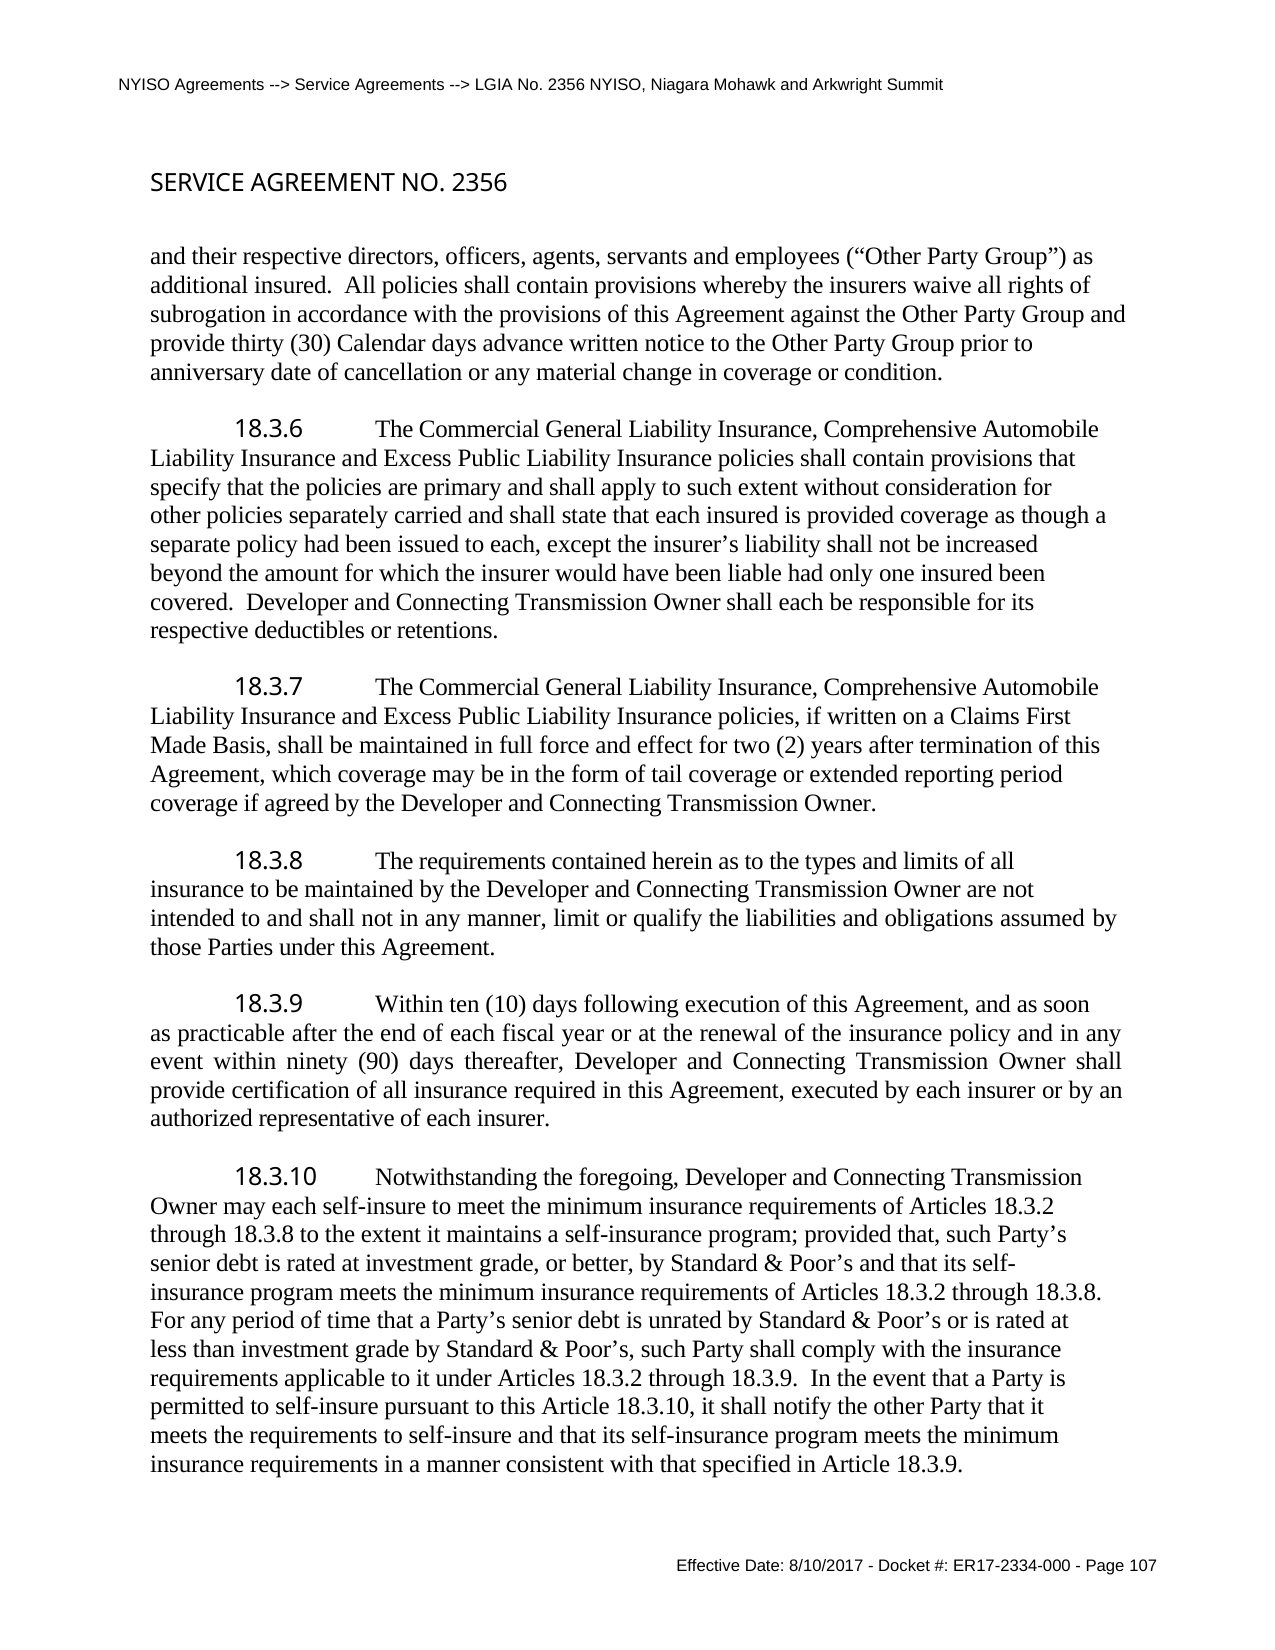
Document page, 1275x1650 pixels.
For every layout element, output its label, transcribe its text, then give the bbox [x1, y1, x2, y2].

text intended to and shall not in any manner, limit or qualify the liabilities and obligations assumed by those Parties under this Agreement. [150, 903, 1117, 962]
text SERVICE AGREEMENT NO. 2356 [150, 168, 1275, 197]
text insurance to be maintained by the Developer and Connecting Transmission Owner are not [150, 875, 1275, 903]
text 18.3.8 The requirements contained herein as to the types and limits of all [234, 846, 1275, 875]
text Liability Insurance and Excess Public Liability Insurance policies shall contain provisions that specify that the policies are primary and shall apply to such extent without consideration for other policies separately carried and shall state that each insured is provided coverage as though a separate policy had been issued to each, except the insurer’s liability shall not be increased beyond the amount for which the insurer would have been liable had only one insured been covered. Developer and Connecting Transmission Owner shall each be responsible for its respective deductibles or retentions. [150, 443, 1129, 644]
text Liability Insurance and Excess Public Liability Insurance policies, if written on a Claims First [150, 701, 1275, 730]
text 18.3.6 The Commercial General Liability Insurance, Comprehensive Automobile [234, 414, 1275, 443]
text and their respective directors, officers, agents, servants and employees (“Other Party Group”) as additional insured. All policies shall contain provisions whereby the insurers waive all rights of subrogation in accordance with the provisions of this Agreement against the Other Party Group and provide thirty (30) Calendar days advance written notice to the Other Party Group prior to anniversary date of cancellation or any material change in coverage or condition. [150, 241, 1133, 387]
text Owner may each self-insure to meet the minimum insurance requirements of Articles 18.3.2 through 18.3.8 to the extent it maintains a self-insurance program; provided that, such Party’s senior debt is rated at investment grade, or better, by Standard & Poor’s and that its self- insurance program meets the minimum insurance requirements of Articles 18.3.2 through 18.3.8. For any period of time that a Party’s senior debt is unrated by Standard & Poor’s or is rated at less than investment grade by Standard & Poor’s, such Party shall comply with the insurance requirements applicable to it under Articles 18.3.2 through 18.3.9. In the event that a Party is permitted to self-insure pursuant to this Article 18.3.10, it shall notify the other Party that it meets the requirements to self-insure and that its self-insurance program meets the minimum insurance requirements in a manner consistent with that specified in Article 18.3.9. [150, 1191, 1141, 1478]
text 18.3.9 Within ten (10) days following execution of this Agreement, and as soon [234, 989, 1275, 1018]
text Made Basis, shall be maintained in full force and effect for two (2) years after termination of this Agreement, which coverage may be in the form of tail coverage or extended reporting period coverage if agreed by the Developer and Connecting Transmission Owner. [150, 730, 1141, 818]
text as practicable after the end of each fiscal year or at the renewal of the insurance policy and in any event within ninety (90) days thereafter, Developer and Connecting Transmission Owner shall provide certification of all insurance required in this Agreement, executed by each insurer or by an authorized representative of each insurer. [150, 1018, 1122, 1132]
text 18.3.10 Notwithstanding the foregoing, Developer and Connecting Transmission [234, 1162, 1275, 1191]
text 18.3.7 The Commercial General Liability Insurance, Comprehensive Automobile [234, 672, 1275, 701]
